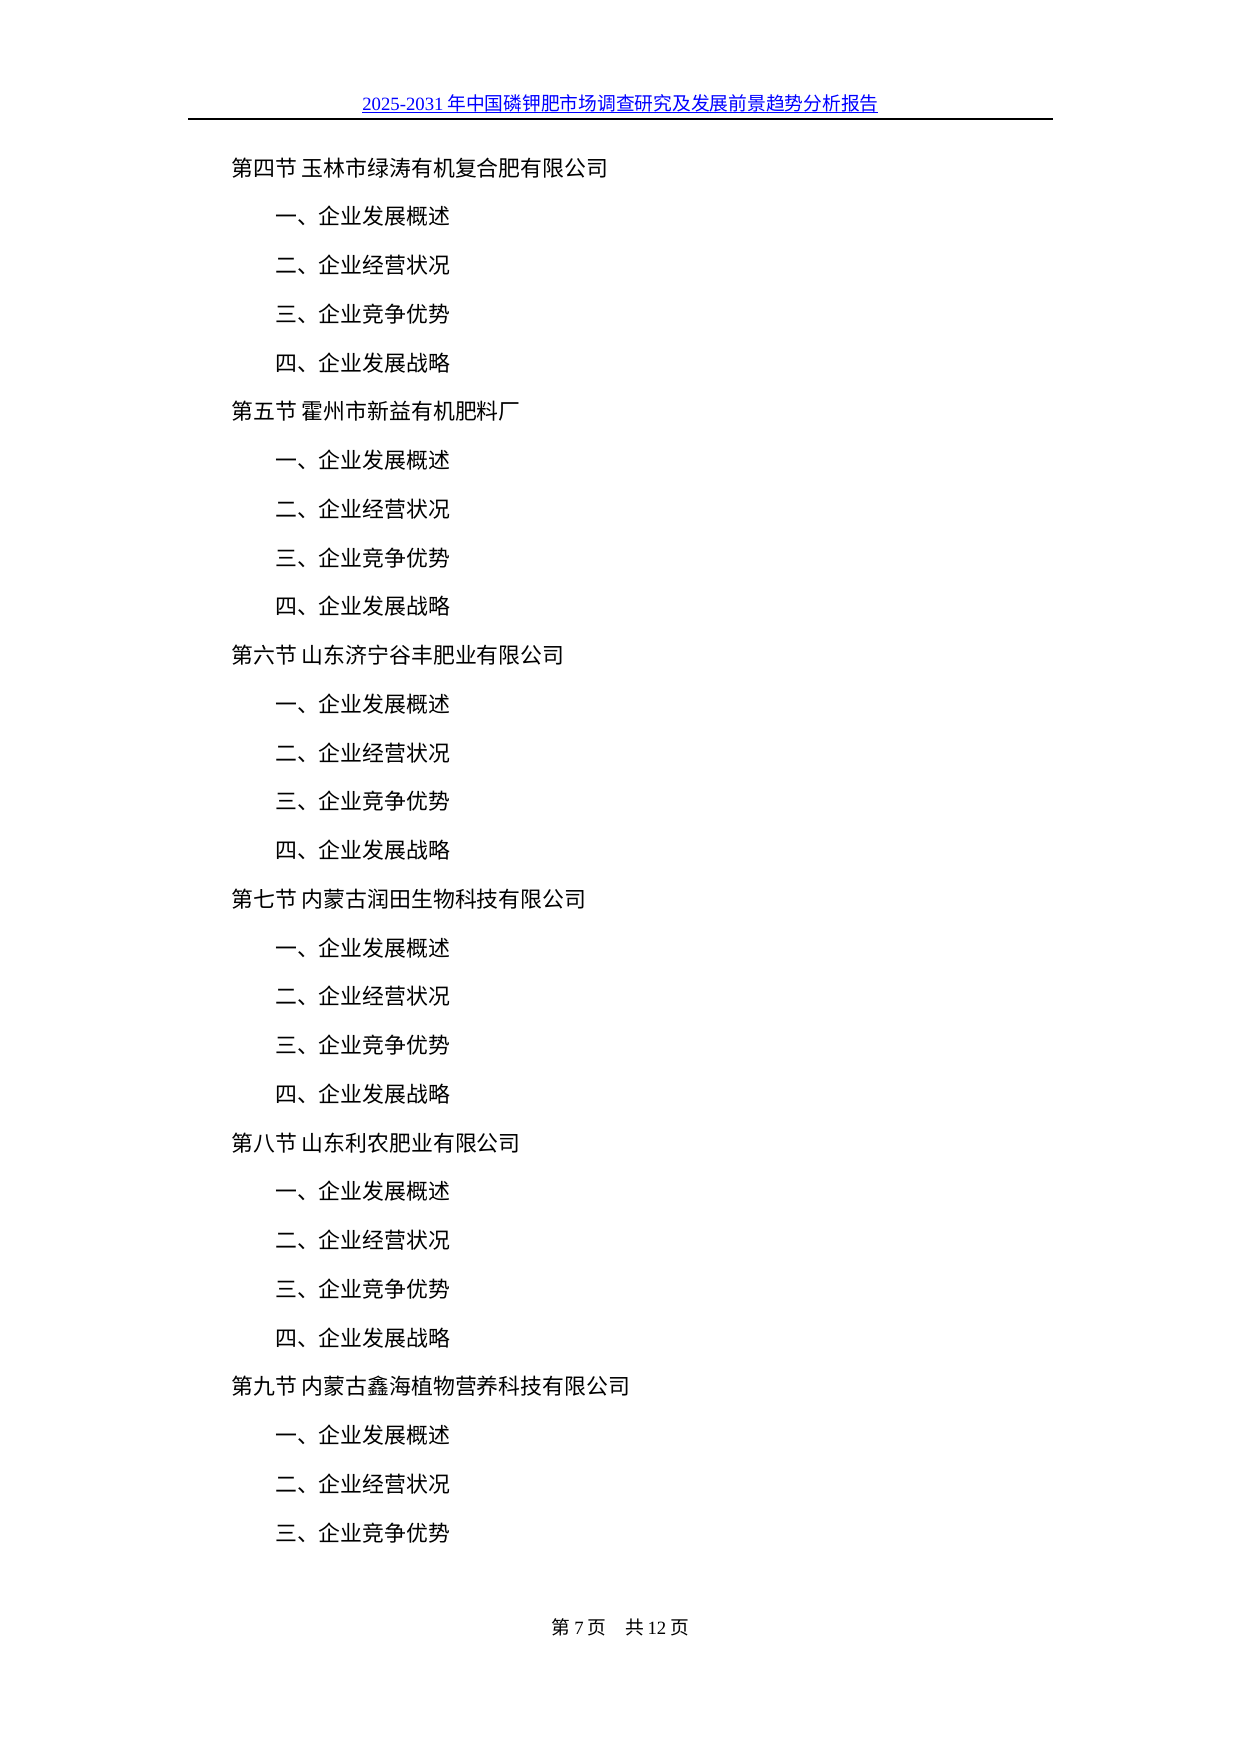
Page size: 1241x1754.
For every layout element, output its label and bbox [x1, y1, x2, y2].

text [187, 150, 1053, 1548]
